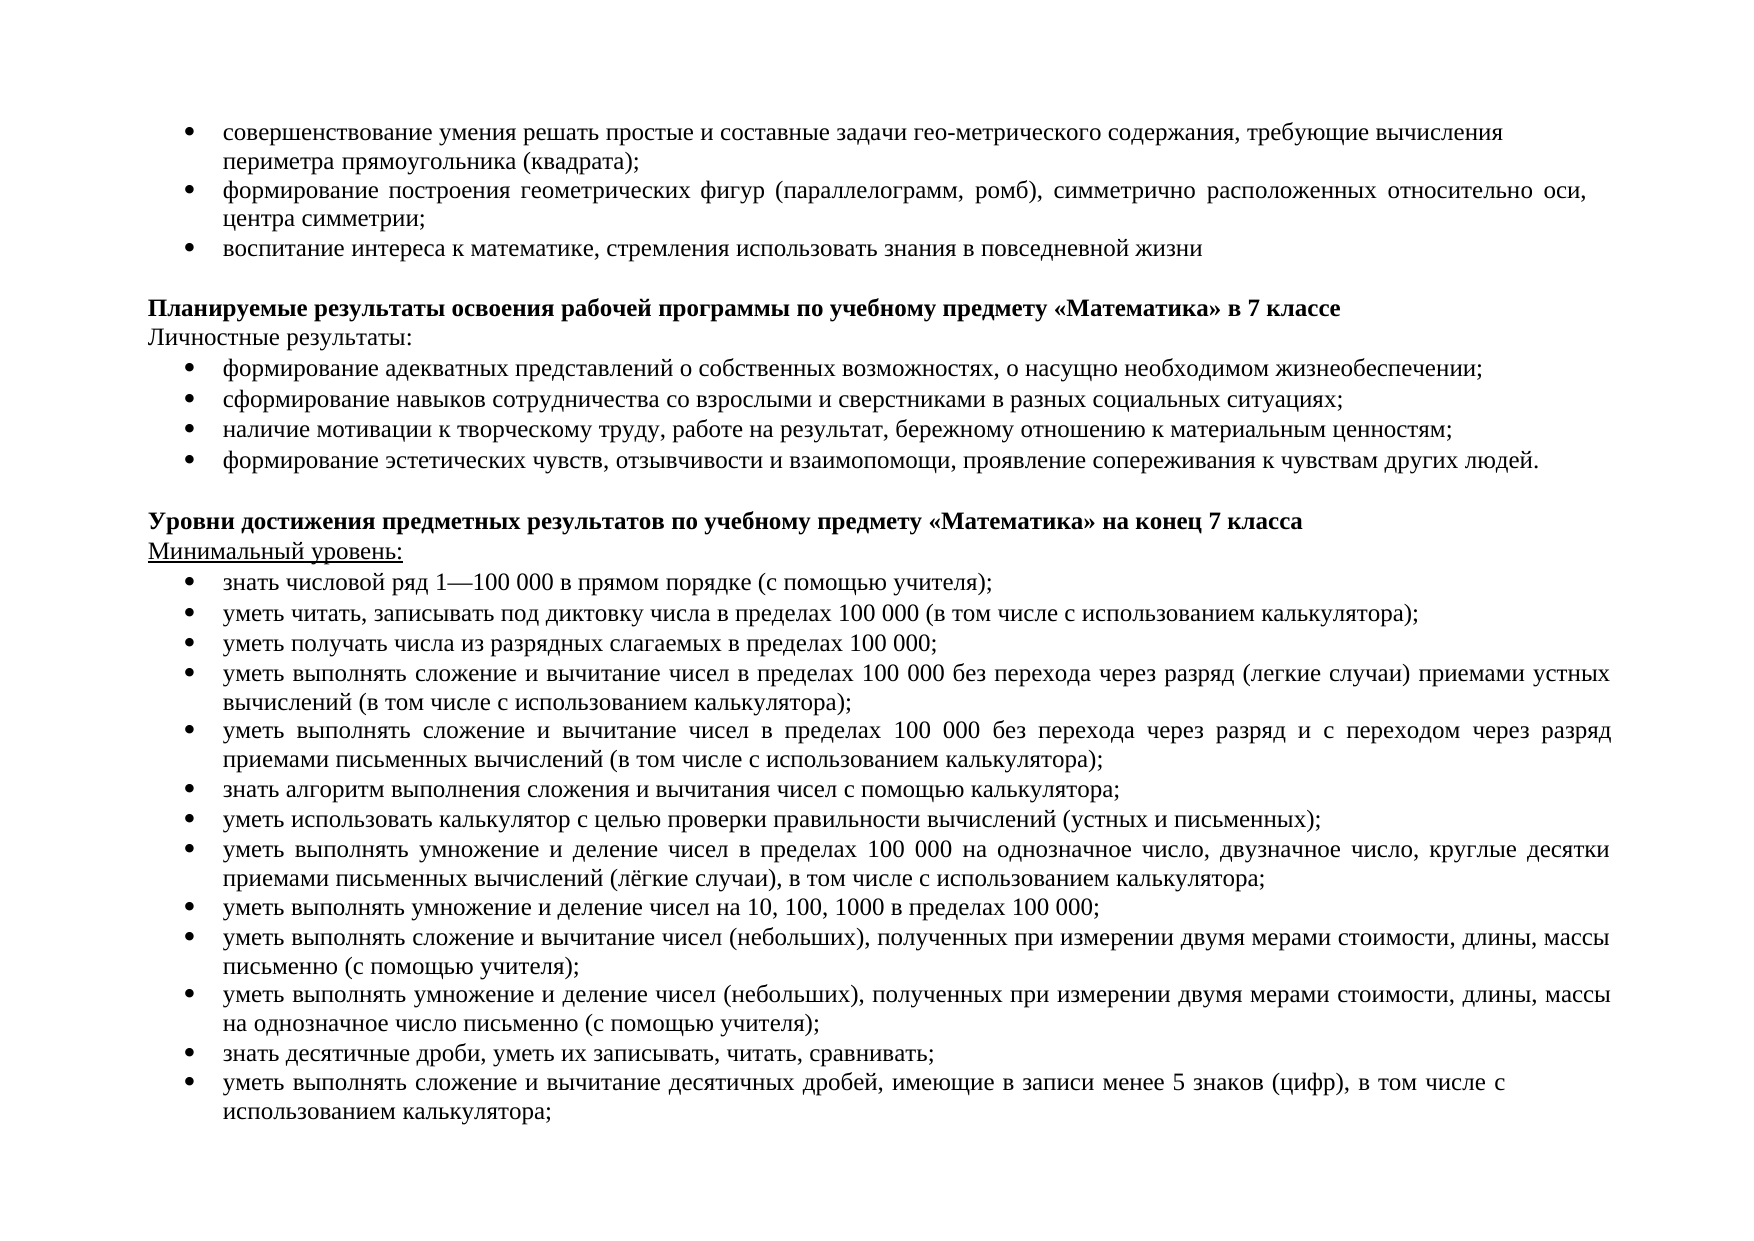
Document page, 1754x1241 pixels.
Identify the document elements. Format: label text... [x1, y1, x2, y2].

list уметь выполнять умножение и деление чисел в пределах 100 000 на однозначное число, двузначное число, круглые десятки приемами письменных вычислений (лёгкие случаи), в том числе с использованием калькулятора; [185, 834, 1613, 891]
list формирование адекватных представлений о собственных возможностях, о насущно необходимом жизнеобеспечении; [185, 352, 1696, 383]
list уметь получать числа из разрядных слагаемых в пределах 100 000; [185, 627, 1696, 658]
list знать десятичные дроби, уметь их записывать, читать, сравнивать; [185, 1037, 1696, 1067]
list уметь выполнять сложение и вычитание чисел в пределах 100 000 без перехода через разряд и с переходом через разряд приемами письменных вычислений (в том числе с использованием калькулятора); [185, 715, 1614, 773]
list знать числовой ряд 1—100 000 в прямом порядке (с помощью учителя); [185, 566, 1696, 597]
subtitle Уровни достижения предметных результатов по учебному предмету «Математика» на конец 7 класса [148, 506, 1696, 535]
list уметь выполнять сложение и вычитание чисел в пределах 100 000 без перехода через разряд (легкие случаи) приемами устных вычислений (в том числе с использованием калькулятора); [185, 658, 1613, 715]
list знать алгоритм выполнения сложения и вычитания чисел с помощью калькулятора; [185, 773, 1696, 803]
list уметь читать, записывать под диктовку числа в пределах 100 000 (в том числе с использованием калькулятора); [185, 597, 1696, 627]
list формирование построения геометрических фигур (параллелограмм, ромб), симметрично расположенных относительно оси, центра симметрии; [185, 175, 1615, 232]
text Минимальный уровень: [148, 536, 1696, 565]
list уметь выполнять умножение и деление чисел (небольших), полученных при измерении двумя мерами стоимости, длины, массы на однозначное число письменно (с помощью учителя); [185, 979, 1614, 1037]
subtitle Планируемые результаты освоения рабочей программы по учебному предмету «Математика» в 7 классе [148, 293, 1696, 322]
list воспитание интереса к математике, стремления использовать знания в повседневной жизни [185, 232, 1696, 263]
list уметь выполнять сложение и вычитание десятичных дробей, имеющие в записи менее 5 знаков (цифр), в том числе с использованием калькулятора; [185, 1067, 1614, 1125]
list наличие мотивации к творческому труду, работе на результат, бережному отношению к материальным ценностям; [185, 413, 1696, 444]
list сформирование навыков сотрудничества со взрослыми и сверстниками в разных социальных ситуациях; [185, 383, 1696, 413]
list уметь выполнять сложение и вычитание чисел (небольших), полученных при измерении двумя мерами стоимости, длины, массы письменно (с помощью учителя); [185, 922, 1613, 979]
list уметь выполнять умножение и деление чисел на 10, 100, 1000 в пределах 100 000; [185, 891, 1696, 922]
text Личностные результаты: [148, 322, 1696, 351]
list совершенствование умения решать простые и составные задачи гео-метрического содержания, требующие вычисления периметра прямоугольника (квадрата); [185, 117, 1609, 175]
list уметь использовать калькулятор с целью проверки правильности вычислений (устных и письменных); [185, 803, 1696, 834]
list формирование эстетических чувств, отзывчивости и взаимопомощи, проявление сопереживания к чувствам других людей. [185, 444, 1696, 474]
